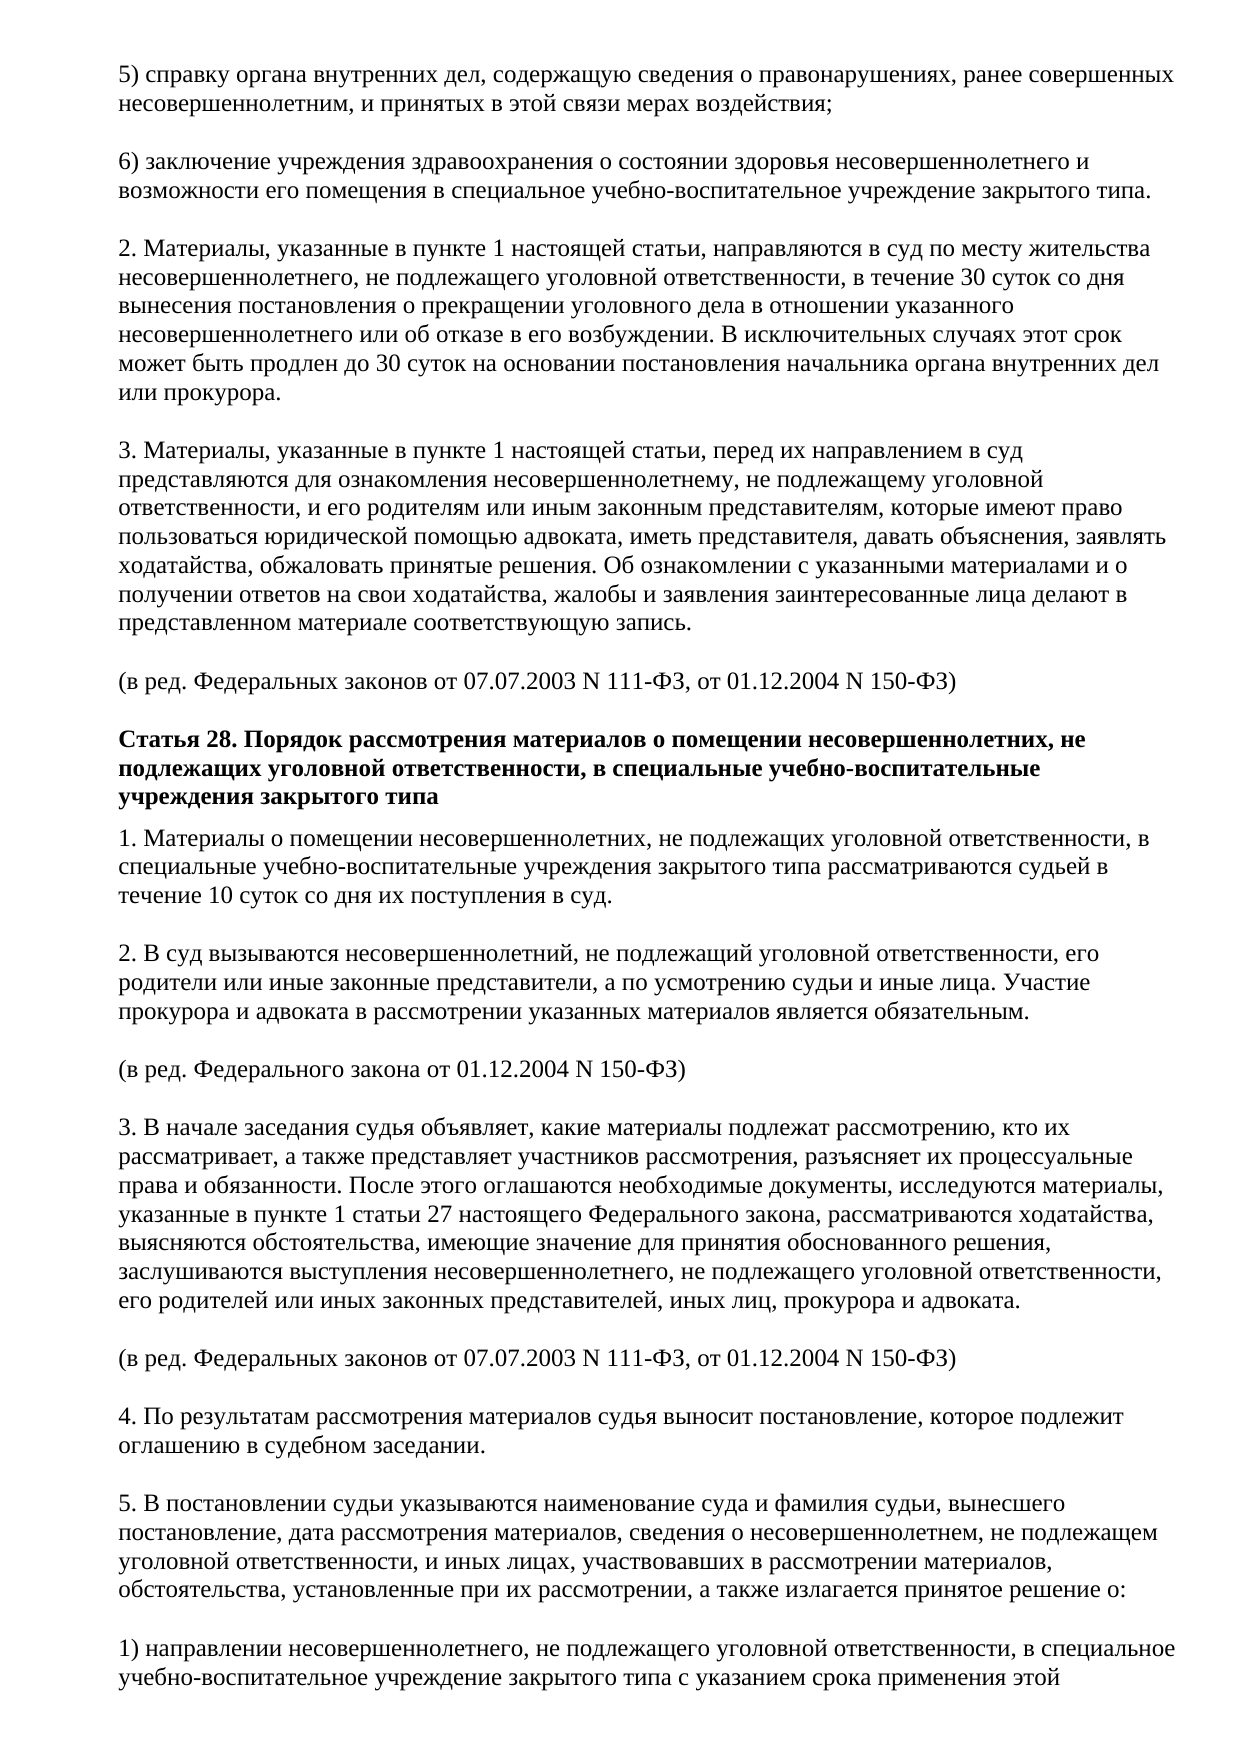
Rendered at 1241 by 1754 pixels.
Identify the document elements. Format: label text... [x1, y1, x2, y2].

text 2. Материалы, указанные в пункте 1 настоящей статьи, направляются в суд по месту жительства несовершеннолетнего, не подлежащего уголовной ответственности, в течение 30 суток со дня вынесения постановления о прекращении уголовного дела в отношении указанного несовершеннолетнего или об отказе в его возбуждении. В исключительных случаях этот срок может быть продлен до 30 суток на основании постановления начальника органа внутренних дел или прокурора. [118, 233, 1181, 406]
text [118, 1633, 1181, 1690]
subtitle Статья 28. Порядок рассмотрения материалов о помещении несовершеннолетних, не подлежащих уголовной ответственности, в специальные учебно-воспитательные учреждения закрытого типа [118, 724, 1181, 810]
text 4. По результатам рассмотрения материалов судья выносит постановление, которое подлежит оглашению в судебном заседании. [118, 1401, 1181, 1459]
text 1. Материалы о помещении несовершеннолетних, не подлежащих уголовной ответственности, в специальные учебно-воспитательные учреждения закрытого типа рассматриваются судьей в течение 10 суток со дня их поступления в суд. [118, 823, 1181, 909]
text 2. В суд вызываются несовершеннолетний, не подлежащий уголовной ответственности, его родители или иные законные представители, а по усмотрению судьи и иные лица. Участие прокурора и адвоката в рассмотрении указанных материалов является обязательным. [118, 938, 1181, 1025]
text (в ред. Федерального закона от 01.12.2004 N 150-ФЗ) [118, 1054, 1181, 1083]
text (в ред. Федеральных законов от 07.07.2003 N 111-ФЗ, от 01.12.2004 N 150-ФЗ) [118, 666, 1181, 694]
text 6) заключение учреждения здравоохранения о состоянии здоровья несовершеннолетнего и возможности его помещения в специальное учебно-воспитательное учреждение закрытого типа. [118, 146, 1181, 203]
text 3. Материалы, указанные в пункте 1 настоящей статьи, перед их направлением в суд представляются для ознакомления несовершеннолетнему, не подлежащему уголовной ответственности, и его родителям или иным законным представителям, которые имеют право пользоваться юридической помощью адвоката, иметь представителя, давать объяснения, заявлять ходатайства, обжаловать принятые решения. Об ознакомлении с указанными материалами и о получении ответов на свои ходатайства, жалобы и заявления заинтересованные лица делают в представленном материале соответствующую запись. [118, 435, 1181, 636]
text (в ред. Федеральных законов от 07.07.2003 N 111-ФЗ, от 01.12.2004 N 150-ФЗ) [118, 1343, 1181, 1372]
text 5. В постановлении судьи указываются наименование суда и фамилия судьи, вынесшего постановление, дата рассмотрения материалов, сведения о несовершеннолетнем, не подлежащем уголовной ответственности, и иных лицах, участвовавших в рассмотрении материалов, обстоятельства, установленные при их рассмотрении, а также излагается принятое решение о: [118, 1488, 1181, 1603]
text 5) справку органа внутренних дел, содержащую сведения о правонарушениях, ранее совершенных несовершеннолетним, и принятых в этой связи мерах воздействия; [118, 59, 1181, 117]
text 3. В начале заседания судья объявляет, какие материалы подлежат рассмотрению, кто их рассматривает, а также представляет участников рассмотрения, разъясняет их процессуальные права и обязанности. После этого оглашаются необходимые документы, исследуются материалы, указанные в пункте 1 статьи 27 настоящего Федерального закона, рассматриваются ходатайства, выясняются обстоятельства, имеющие значение для принятия обоснованного решения, заслушиваются выступления несовершеннолетнего, не подлежащего уголовной ответственности, его родителей или иных законных представителей, иных лиц, прокурора и адвоката. [118, 1112, 1181, 1314]
